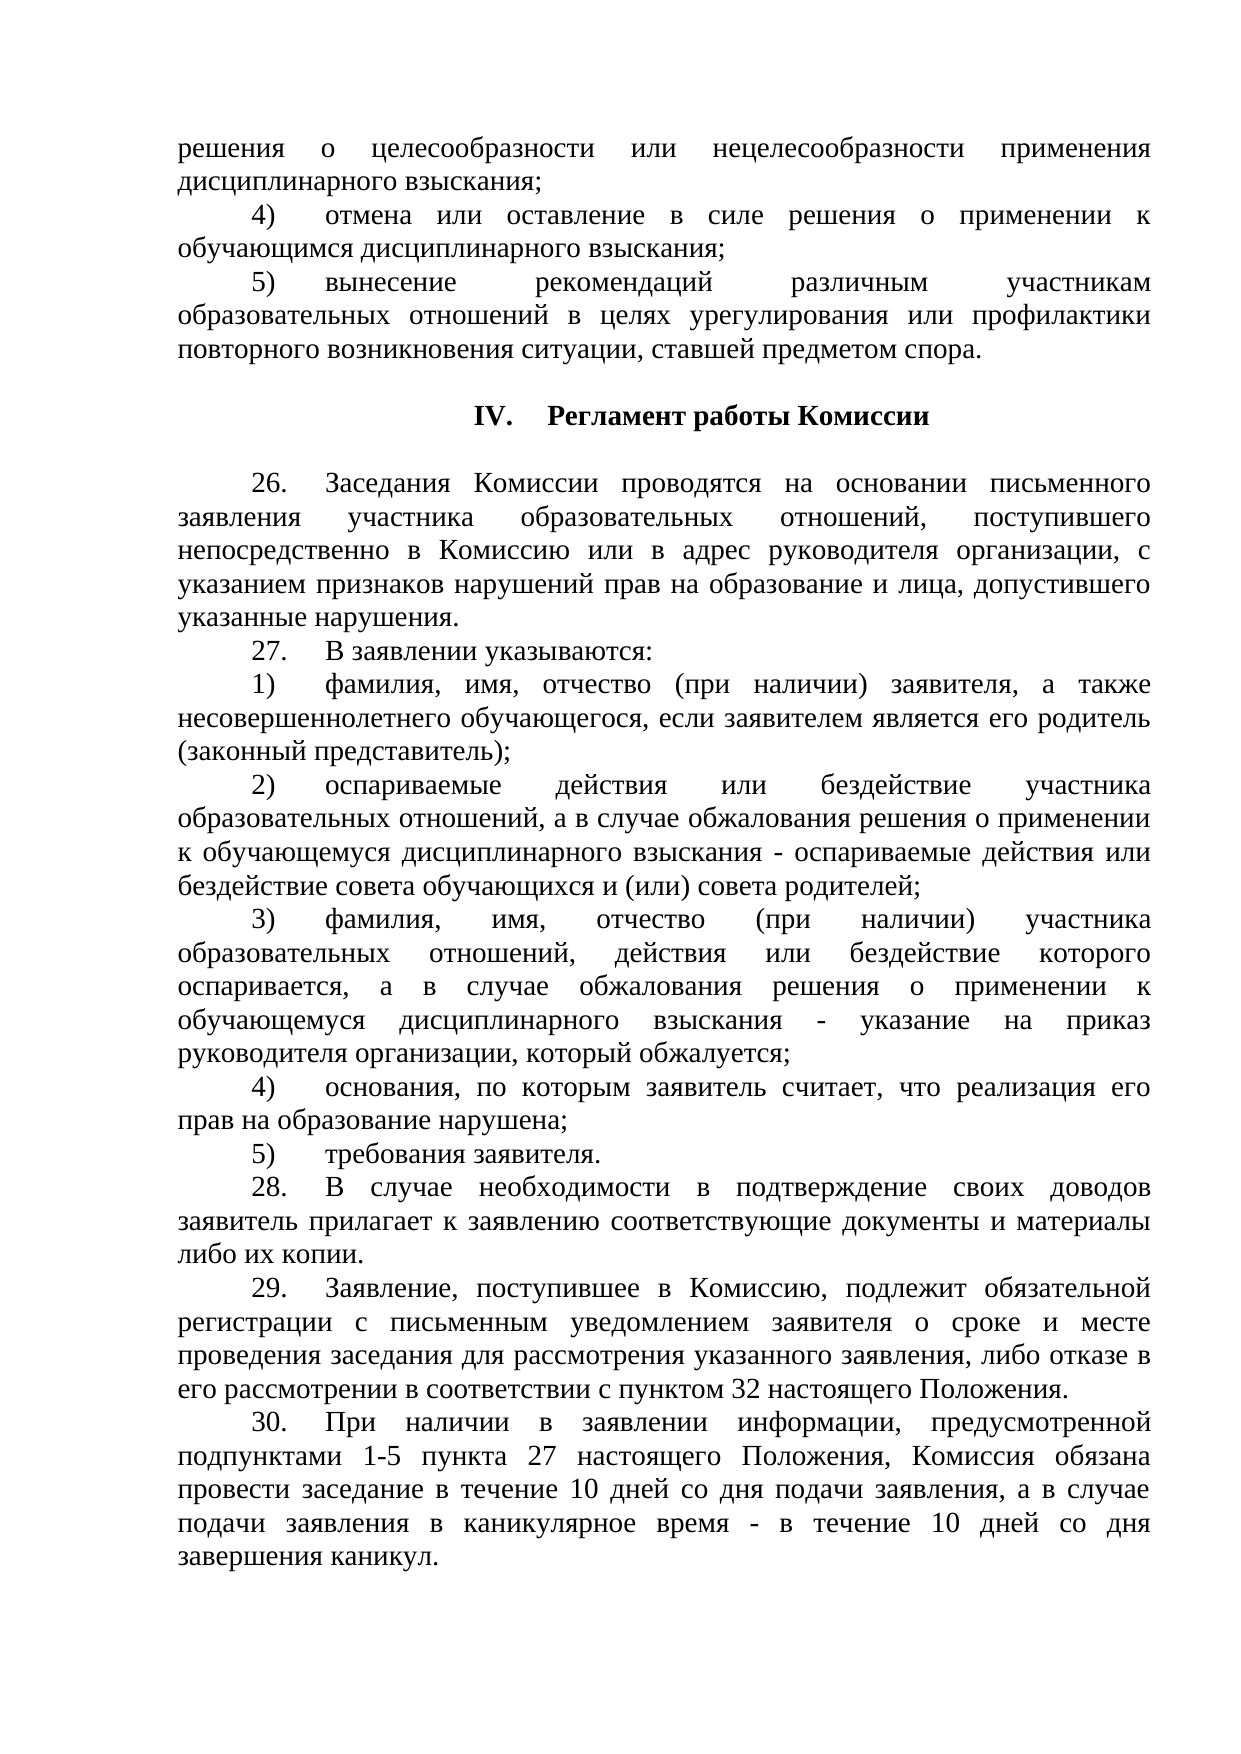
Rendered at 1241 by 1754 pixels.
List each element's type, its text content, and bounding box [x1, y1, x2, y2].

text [177, 130, 1152, 197]
text 2) оспариваемые действия или бездействие участника образовательных отношений, а в случае обжалования решения о применении к обучающемуся дисциплинарного взыскания - оспариваемые действия или бездействие совета обучающихся и (или) совета родителей; [177, 767, 1152, 901]
text 1) фамилия, имя, отчество (при наличии) заявителя, а также несовершеннолетнего обучающегося, если заявителем является его родитель (законный представитель); [177, 666, 1152, 767]
text 5) вынесение рекомендаций различным участникам образовательных отношений в целях урегулирования или профилактики повторного возникновения ситуации, ставшей предметом спора. [177, 264, 1152, 364]
text 30. При наличии в заявлении информации, предусмотренной подпунктами 1-5 пункта 27 настоящего Положения, Комиссия обязана провести заседание в течение 10 дней со дня подачи заявления, а в случае подачи заявления в каникулярное время - в течение 10 дней со дня завершения каникул. [177, 1404, 1152, 1572]
text 28. В случае необходимости в подтверждение своих доводов заявитель прилагает к заявлению соответствующие документы и материалы либо их копии. [177, 1169, 1152, 1270]
text 5) требования заявителя. [177, 1136, 1152, 1169]
text 3) фамилия, имя, отчество (при наличии) участника образовательных отношений, действия или бездействие которого оспаривается, а в случае обжалования решения о применении к обучающемуся дисциплинарного взыскания - указание на приказ руководителя организации, который обжалуется; [177, 901, 1152, 1069]
text 4) отмена или оставление в силе решения о применении к обучающимся дисциплинарного взыскания; [177, 197, 1152, 264]
text 26. Заседания Комиссии проводятся на основании письменного заявления участника образовательных отношений, поступившего непосредственно в Комиссию или в адрес руководителя организации, с указанием признаков нарушений прав на образование и лица, допустившего указанные нарушения. [177, 465, 1152, 633]
text 27. В заявлении указываются: [177, 633, 1152, 666]
text 29. Заявление, поступившее в Комиссию, подлежит обязательной регистрации с письменным уведомлением заявителя о сроке и месте проведения заседания для рассмотрения указанного заявления, либо отказе в его рассмотрении в соответствии с пунктом 32 настоящего Положения. [177, 1270, 1152, 1404]
text 4) основания, по которым заявитель считает, что реализация его прав на образование нарушена; [177, 1069, 1152, 1136]
text IV. Регламент работы Комиссии [177, 398, 1152, 432]
